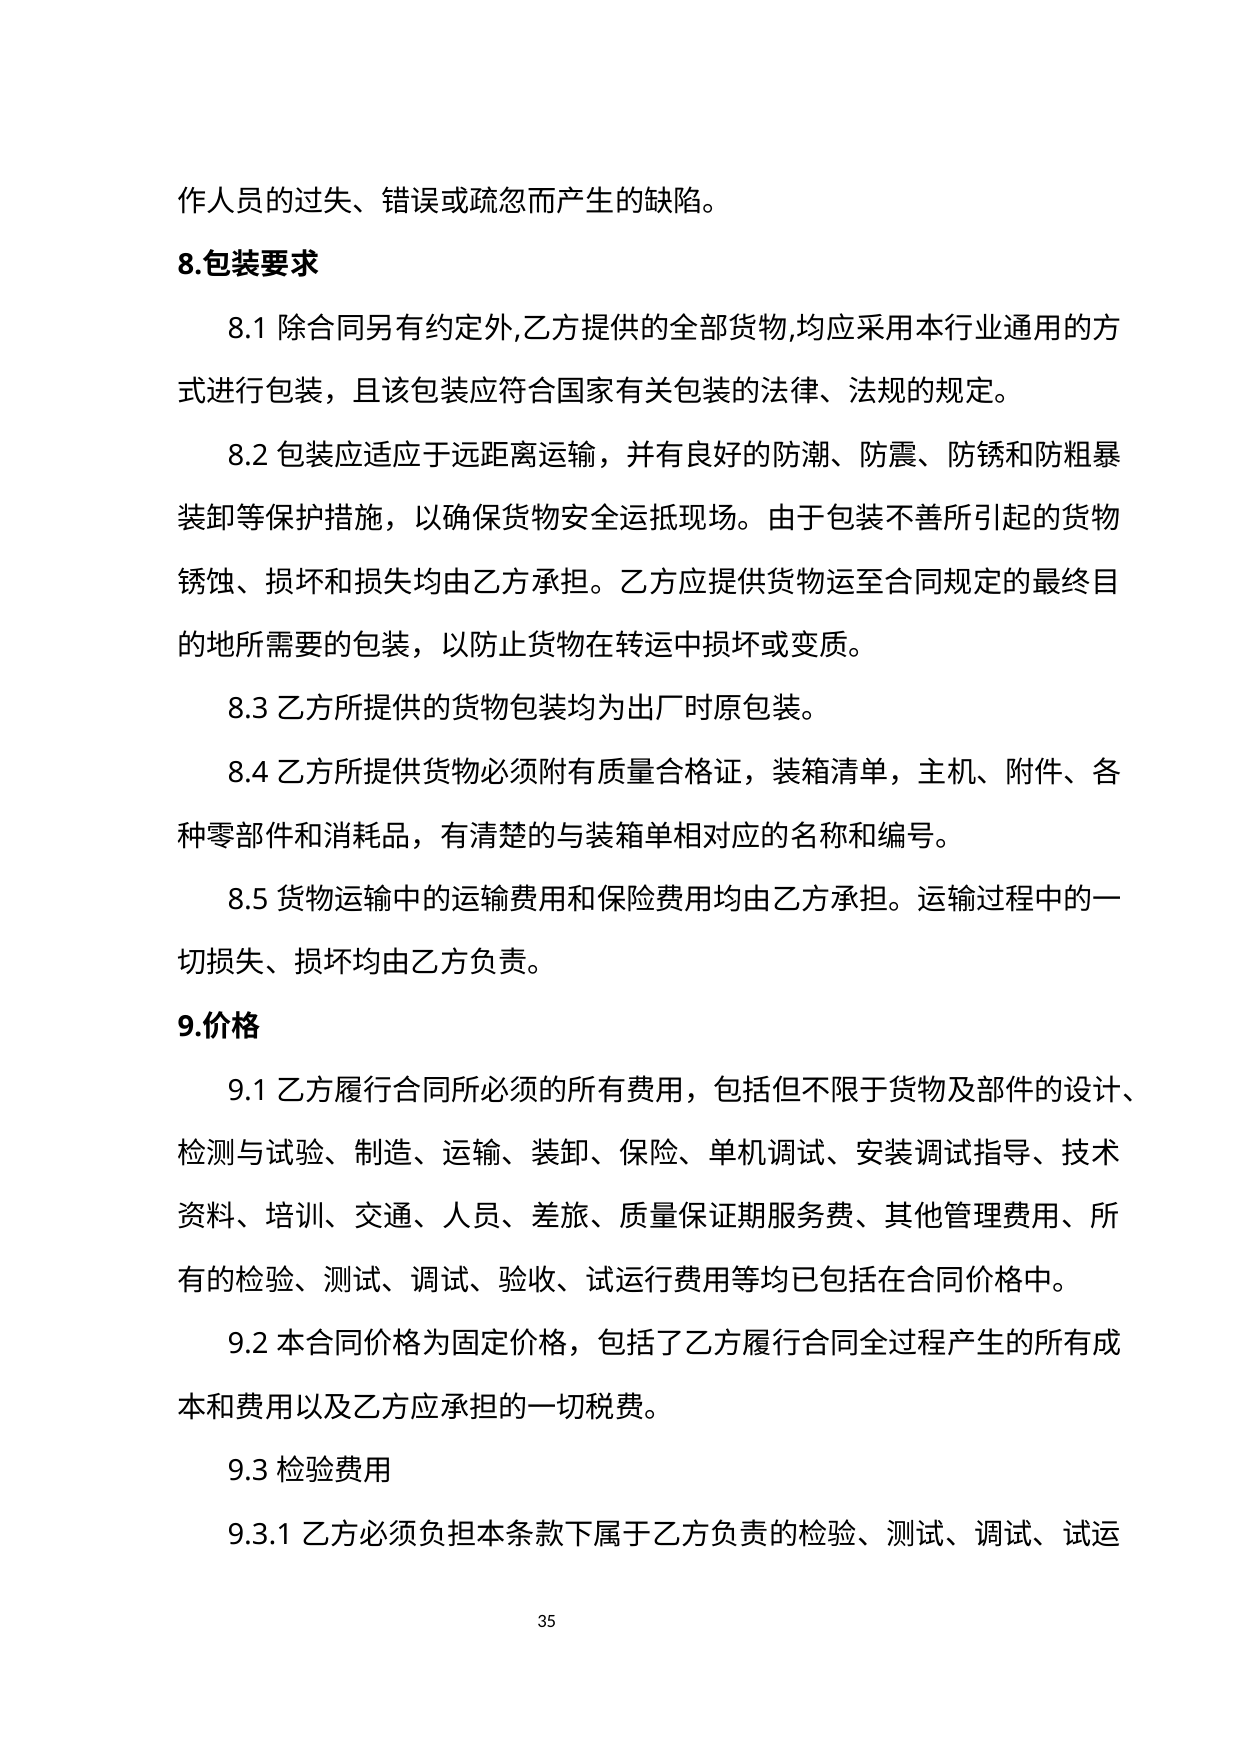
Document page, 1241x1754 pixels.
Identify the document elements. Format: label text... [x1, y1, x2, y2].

text 9.3 检验费用 [177, 1447, 1122, 1489]
text 8.1 除合同另有约定外,乙方提供的全部货物,均应采用本行业通用的方式进行包装，且该包装应符合国家有关包装的法律、法规的规定。 [177, 304, 1122, 410]
text 9.1 乙方履行合同所必须的所有费用，包括但不限于货物及部件的设计、检测与试验、制造、运输、装卸、保险、单机调试、安装调试指导、技术资料、培训、交通、人员、差旅、质量保证期服务费、其他管理费用、所有的检验、测试、调试、验收、试运行费用等均已包括在合同价格中。 [177, 1066, 1122, 1299]
text 9.价格 [177, 1002, 1122, 1045]
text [177, 177, 1122, 219]
text 8.3 乙方所提供的货物包装均为出厂时原包装。 [177, 685, 1122, 727]
text 8.2 包装应适应于远距离运输，并有良好的防潮、防震、防锈和防粗暴装卸等保护措施，以确保货物安全运抵现场。由于包装不善所引起的货物锈蚀、损坏和损失均由乙方承担。乙方应提供货物运至合同规定的最终目的地所需要的包装，以防止货物在转运中损坏或变质。 [177, 431, 1122, 664]
text 9.2 本合同价格为固定价格，包括了乙方履行合同全过程产生的所有成本和费用以及乙方应承担的一切税费。 [177, 1320, 1122, 1426]
text 8.包装要求 [177, 241, 1122, 283]
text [177, 1510, 1122, 1553]
text 8.5 货物运输中的运输费用和保险费用均由乙方承担。运输过程中的一切损失、损坏均由乙方负责。 [177, 876, 1122, 981]
text 8.4 乙方所提供货物必须附有质量合格证，装箱清单，主机、附件、各种零部件和消耗品，有清楚的与装箱单相对应的名称和编号。 [177, 748, 1122, 854]
